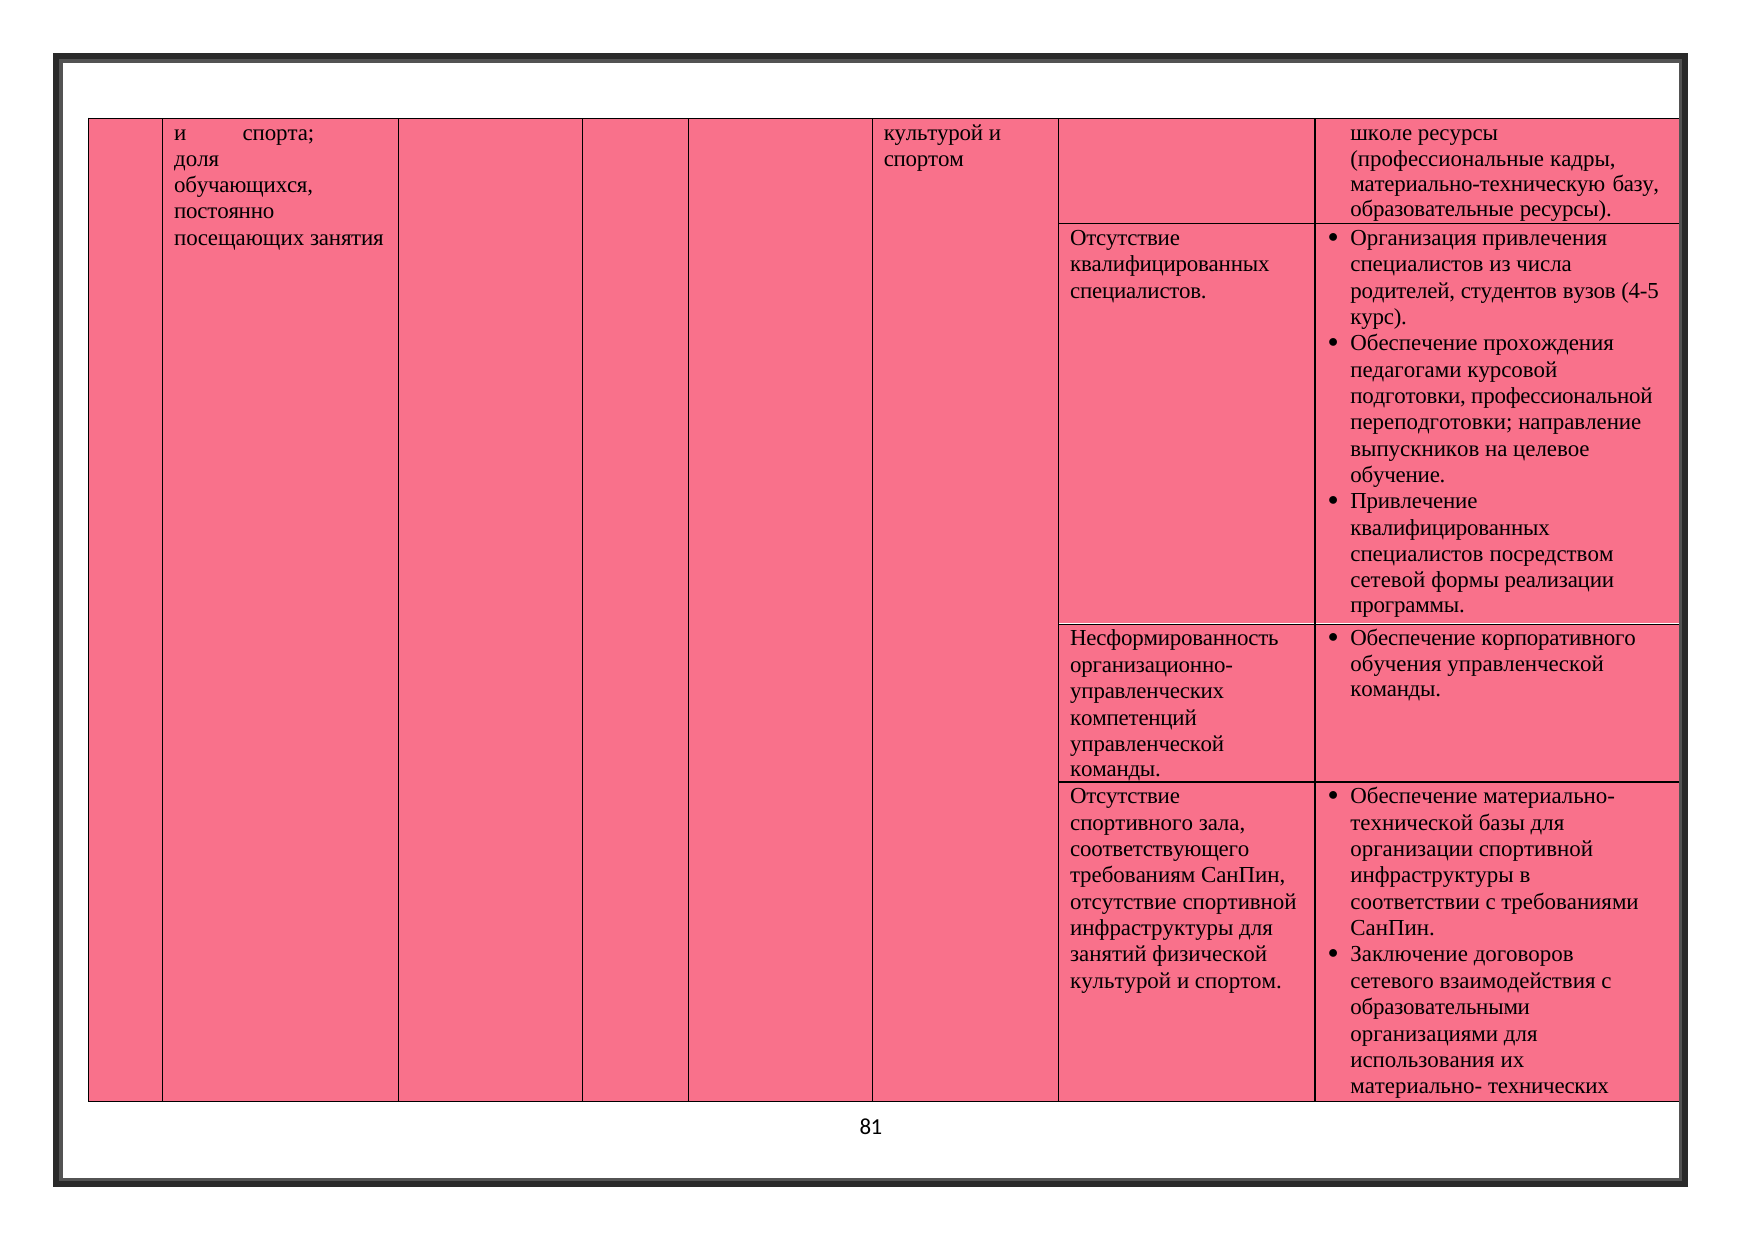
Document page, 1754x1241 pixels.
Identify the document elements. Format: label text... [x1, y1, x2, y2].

table_header [1059, 119, 1314, 223]
table_header [583, 119, 688, 1101]
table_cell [1316, 783, 1679, 1101]
table_header [399, 119, 582, 1101]
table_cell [1059, 783, 1314, 1101]
table_header [689, 119, 872, 1101]
table_header школе ресурсы (профессиональные кадры, материально-техническую базу, образовательные ресурсы). [1316, 119, 1679, 223]
table_cell Отсутствие квалифицированных специалистов. [1059, 224, 1314, 623]
table_header культурой и спортом [873, 119, 1058, 1101]
table_cell Обеспечение корпоративного обучения управленческой команды. [1316, 625, 1679, 781]
table_header и спорта; доля обучающихся, постоянно посещающих занятия [163, 119, 398, 1101]
table_header [89, 119, 162, 1101]
table_cell Организация привлечения специалистов из числа родителей, студентов вузов (4-5 курс). Обеспечение прохождения педагогами курсовой подготовки, профессиональной переподготовки; направление выпускников на целевое обучение. Привлечение квалифицированных специалистов посредством сетевой формы реализации программы. [1316, 224, 1679, 623]
table_cell Несформированность организационно- управленческих компетенций управленческой команды. [1059, 625, 1314, 781]
